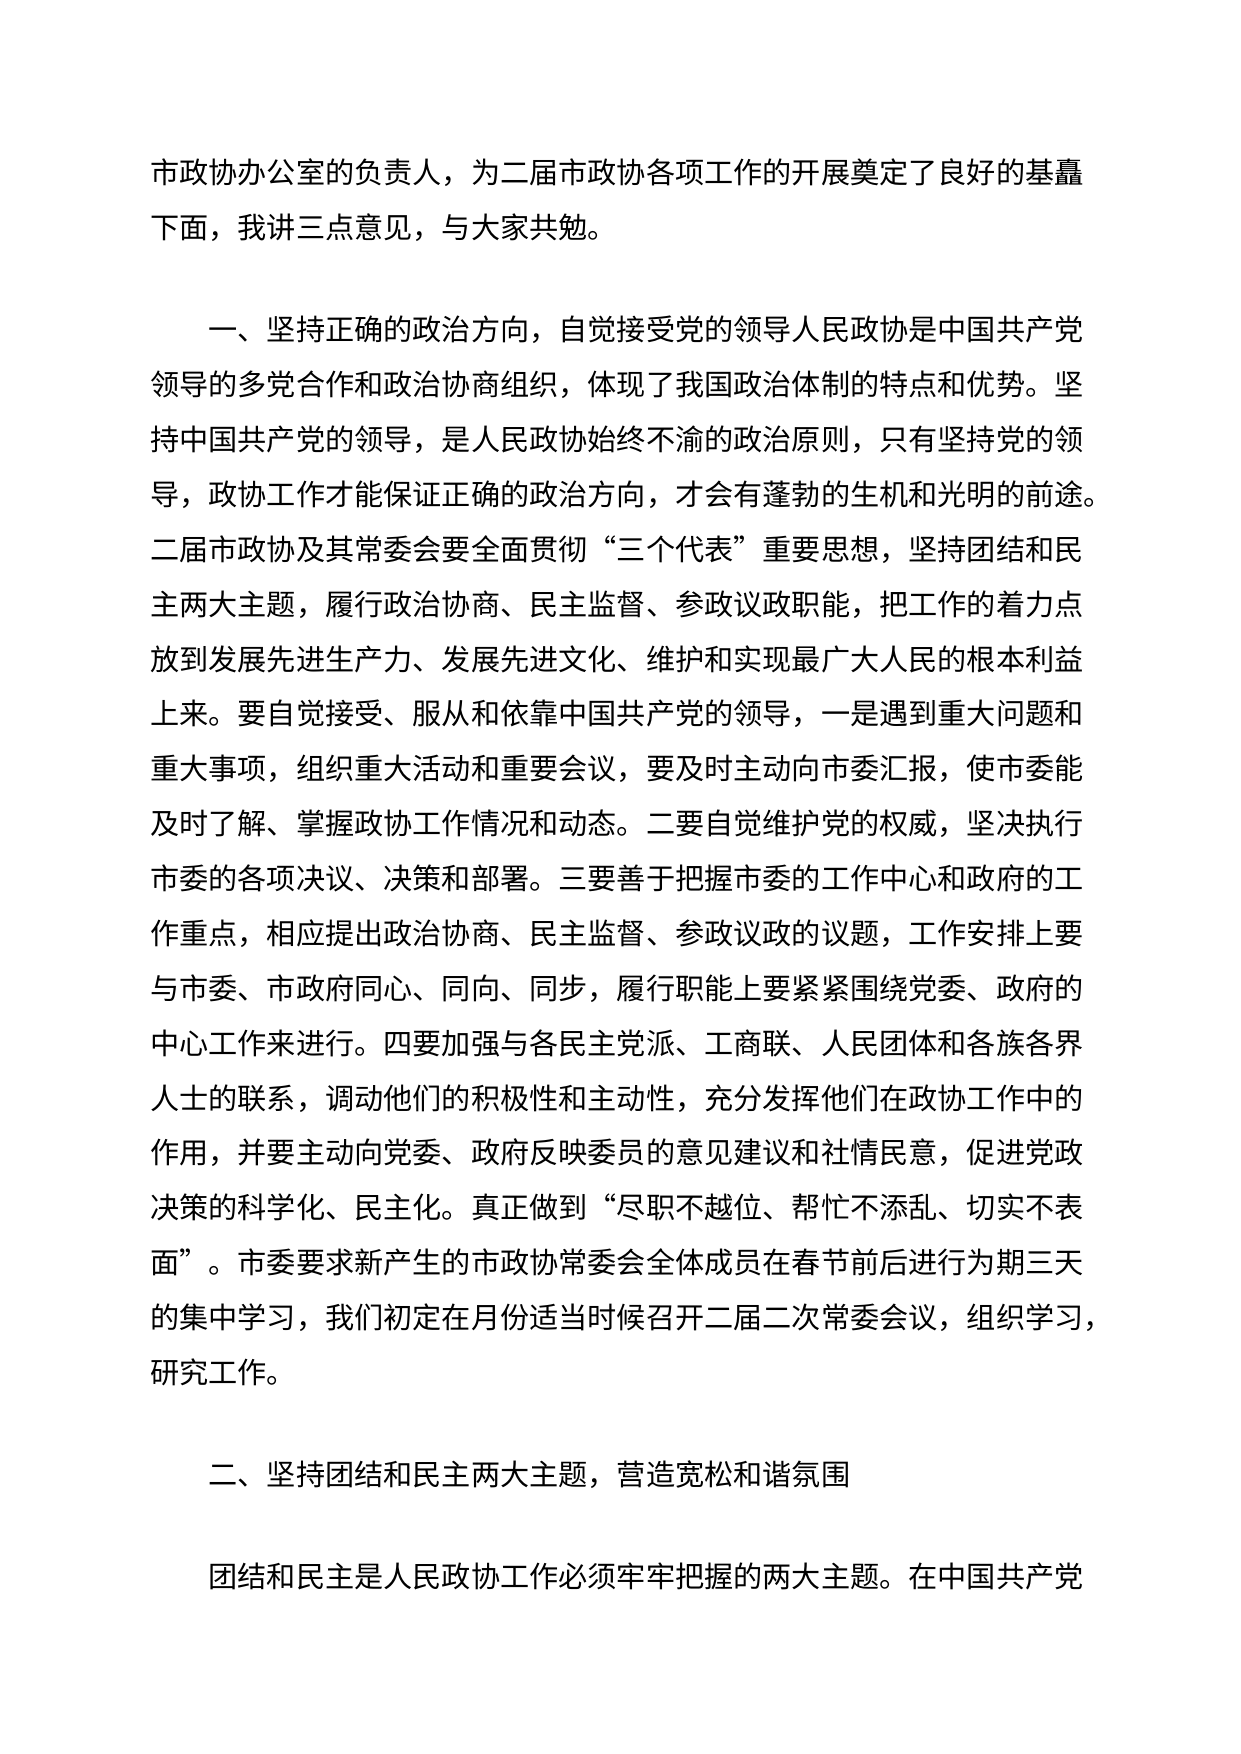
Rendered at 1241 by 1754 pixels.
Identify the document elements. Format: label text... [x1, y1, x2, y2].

text 二、坚持团结和民主两大主题，营造宽松和谐氛围 [150, 1451, 1090, 1494]
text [150, 150, 1090, 247]
text 一、坚持正确的政治方向，自觉接受党的领导人民政协是中国共产党领导的多党合作和政治协商组织，体现了我国政治体制的特点和优势。坚持中国共产党的领导，是人民政协始终不渝的政治原则，只有坚持党的领导，政协工作才能保证正确的政治方向，才会有蓬勃的生机和光明的前途。二届市政协及其常委会要全面贯彻“三个代表”重要思想，坚持团结和民主两大主题，履行政治协商、民主监督、参政议政职能，把工作的着力点放到发展先进生产力、发展先进文化、维护和实现最广大人民的根本利益上来。要自觉接受、服从和依靠中国共产党的领导，一是遇到重大问题和重大事项，组织重大活动和重要会议，要及时主动向市委汇报，使市委能及时了解、掌握政协工作情况和动态。二要自觉维护党的权威，坚决执行市委的各项决议、决策和部署。三要善于把握市委的工作中心和政府的工作重点，相应提出政治协商、民主监督、参政议政的议题，工作安排上要与市委、市政府同心、同向、同步，履行职能上要紧紧围绕党委、政府的中心工作来进行。四要加强与各民主党派、工商联、人民团体和各族各界人士的联系，调动他们的积极性和主动性，充分发挥他们在政协工作中的作用，并要主动向党委、政府反映委员的意见建议和社情民意，促进党政决策的科学化、民主化。真正做到“尽职不越位、帮忙不添乱、切实不表面”。市委要求新产生的市政协常委会全体成员在春节前后进行为期三天的集中学习，我们初定在月份适当时候召开二届二次常委会议，组织学习，研究工作。 [150, 307, 1090, 1392]
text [150, 1553, 1090, 1596]
